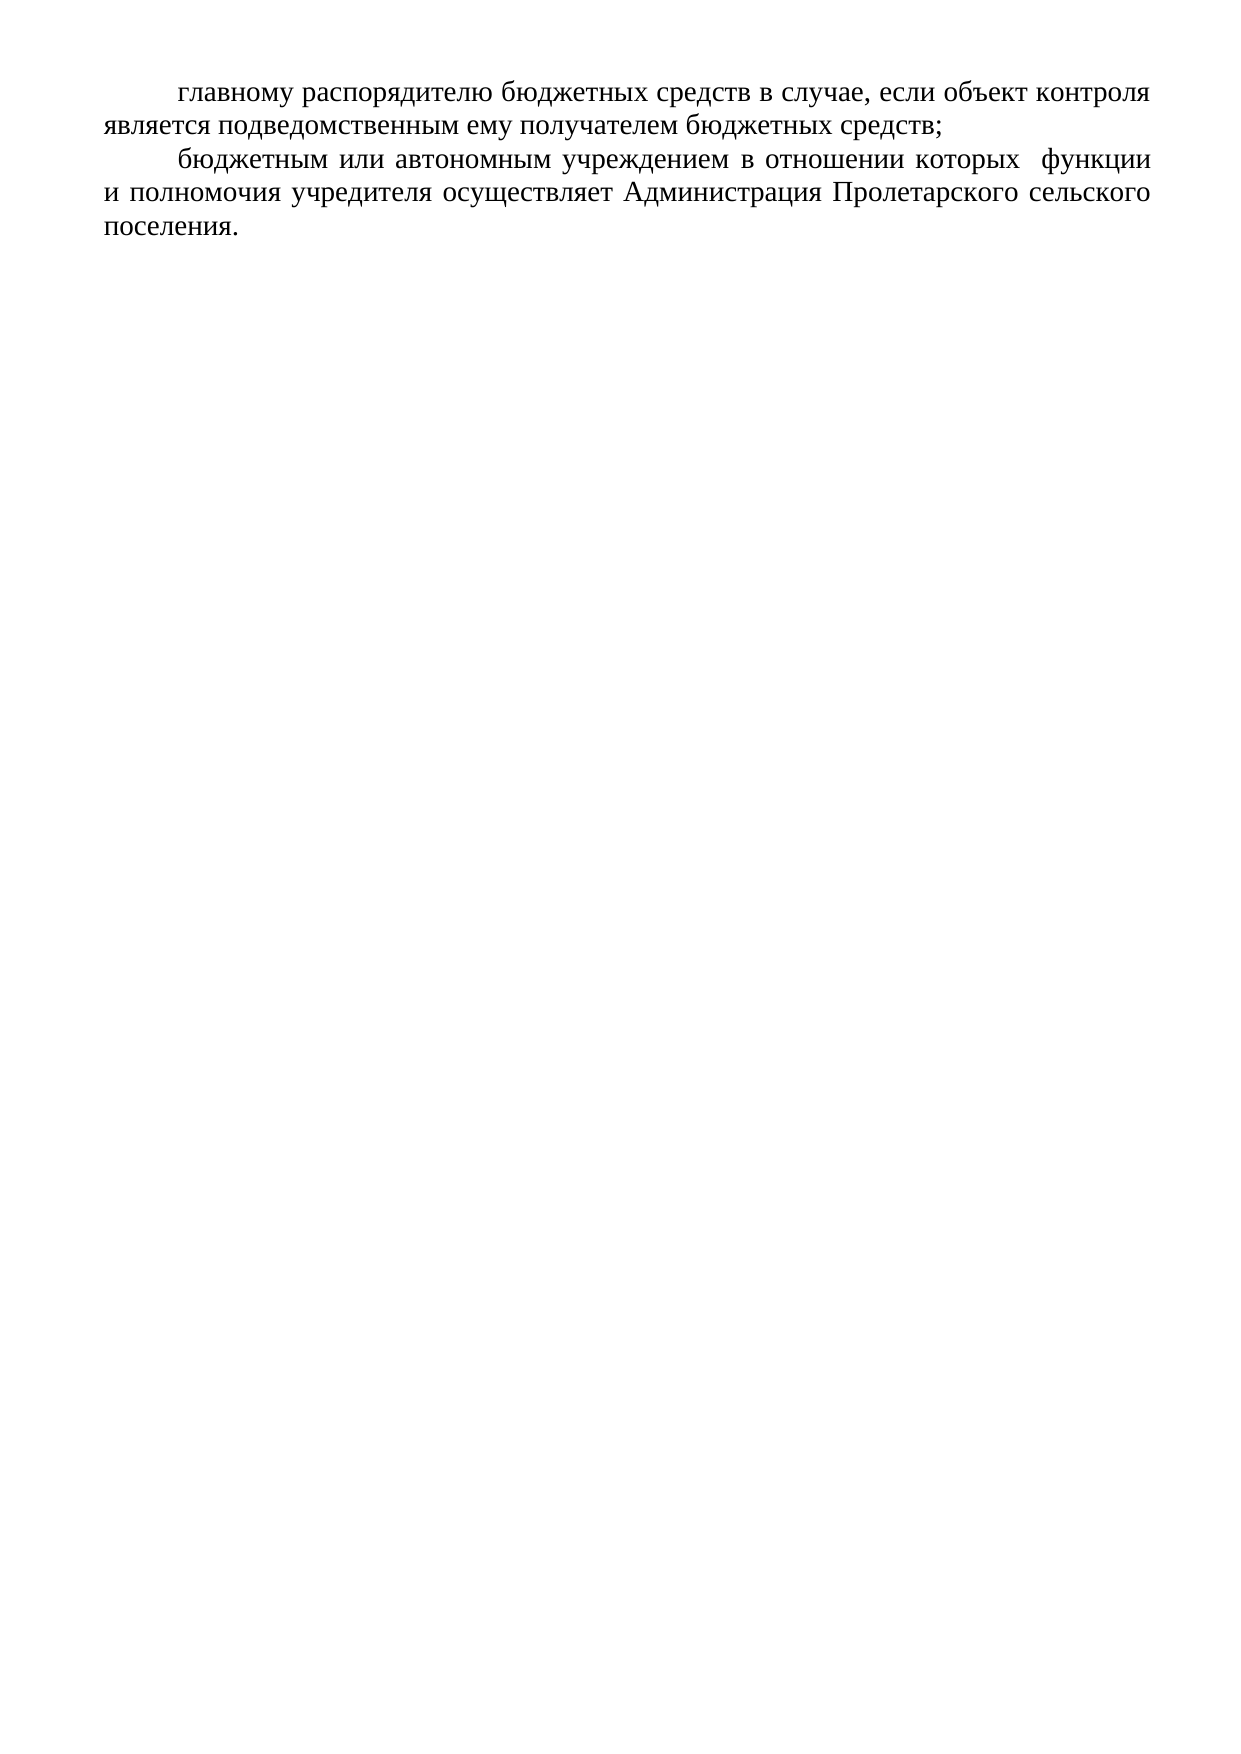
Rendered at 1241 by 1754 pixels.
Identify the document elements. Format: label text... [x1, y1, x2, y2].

text бюджетным или автономным учреждением в отношении которых функции и полномочия учредителя осуществляет Администрация Пролетарского сельского поселения. [103, 141, 1152, 242]
text главному распорядителю бюджетных средств в случае, если объект контроля является подведомственным ему получателем бюджетных средств; [103, 74, 1152, 141]
